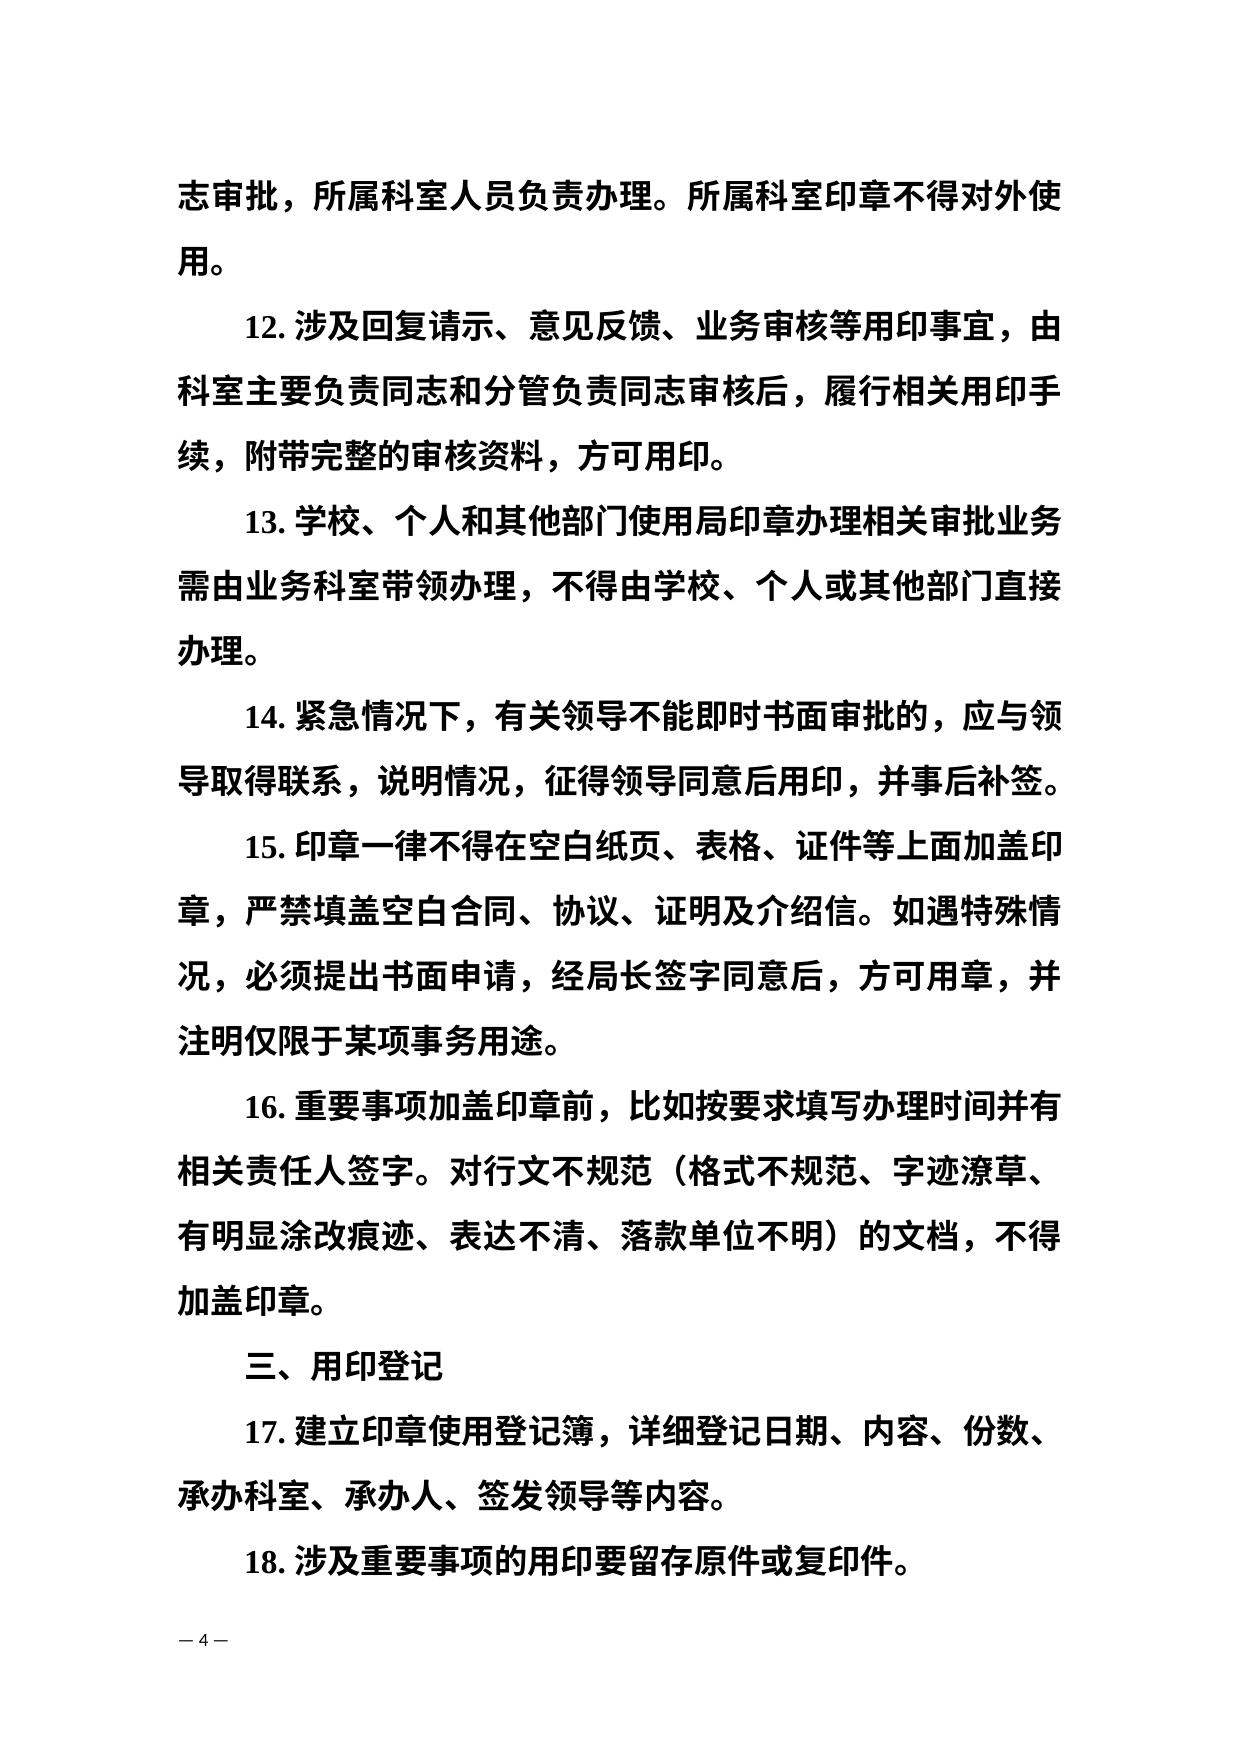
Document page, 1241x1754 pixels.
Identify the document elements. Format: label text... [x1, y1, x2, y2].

text 16. 重要事项加盖印章前，比如按要求填写办理时间并有相关责任人签字。对行文不规范（格式不规范、字迹潦草、有明显涂改痕迹、表达不清、落款单位不明）的文档，不得加盖印章。 [177, 1072, 1063, 1332]
text 17. 建立印章使用登记簿，详细登记日期、内容、份数、承办科室、承办人、签发领导等内容。 [177, 1397, 1063, 1527]
text 12. 涉及回复请示、意见反馈、业务审核等用印事宜，由科室主要负责同志和分管负责同志审核后，履行相关用印手续，附带完整的审核资料，方可用印。 [177, 292, 1063, 487]
text 18. 涉及重要事项的用印要留存原件或复印件。 [177, 1527, 1063, 1592]
text 15. 印章一律不得在空白纸页、表格、证件等上面加盖印章，严禁填盖空白合同、协议、证明及介绍信。如遇特殊情况，必须提出书面申请，经局长签字同意后，方可用章，并注明仅限于某项事务用途。 [177, 812, 1063, 1072]
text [177, 162, 1063, 292]
text 13. 学校、个人和其他部门使用局印章办理相关审批业务，需由业务科室带领办理，不得由学校、个人或其他部门直接办理。 [177, 487, 1063, 682]
text 三、用印登记 [177, 1332, 1063, 1397]
text 14. 紧急情况下，有关领导不能即时书面审批的，应与领导取得联系，说明情况，征得领导同意后用印，并事后补签。 [177, 682, 1063, 812]
